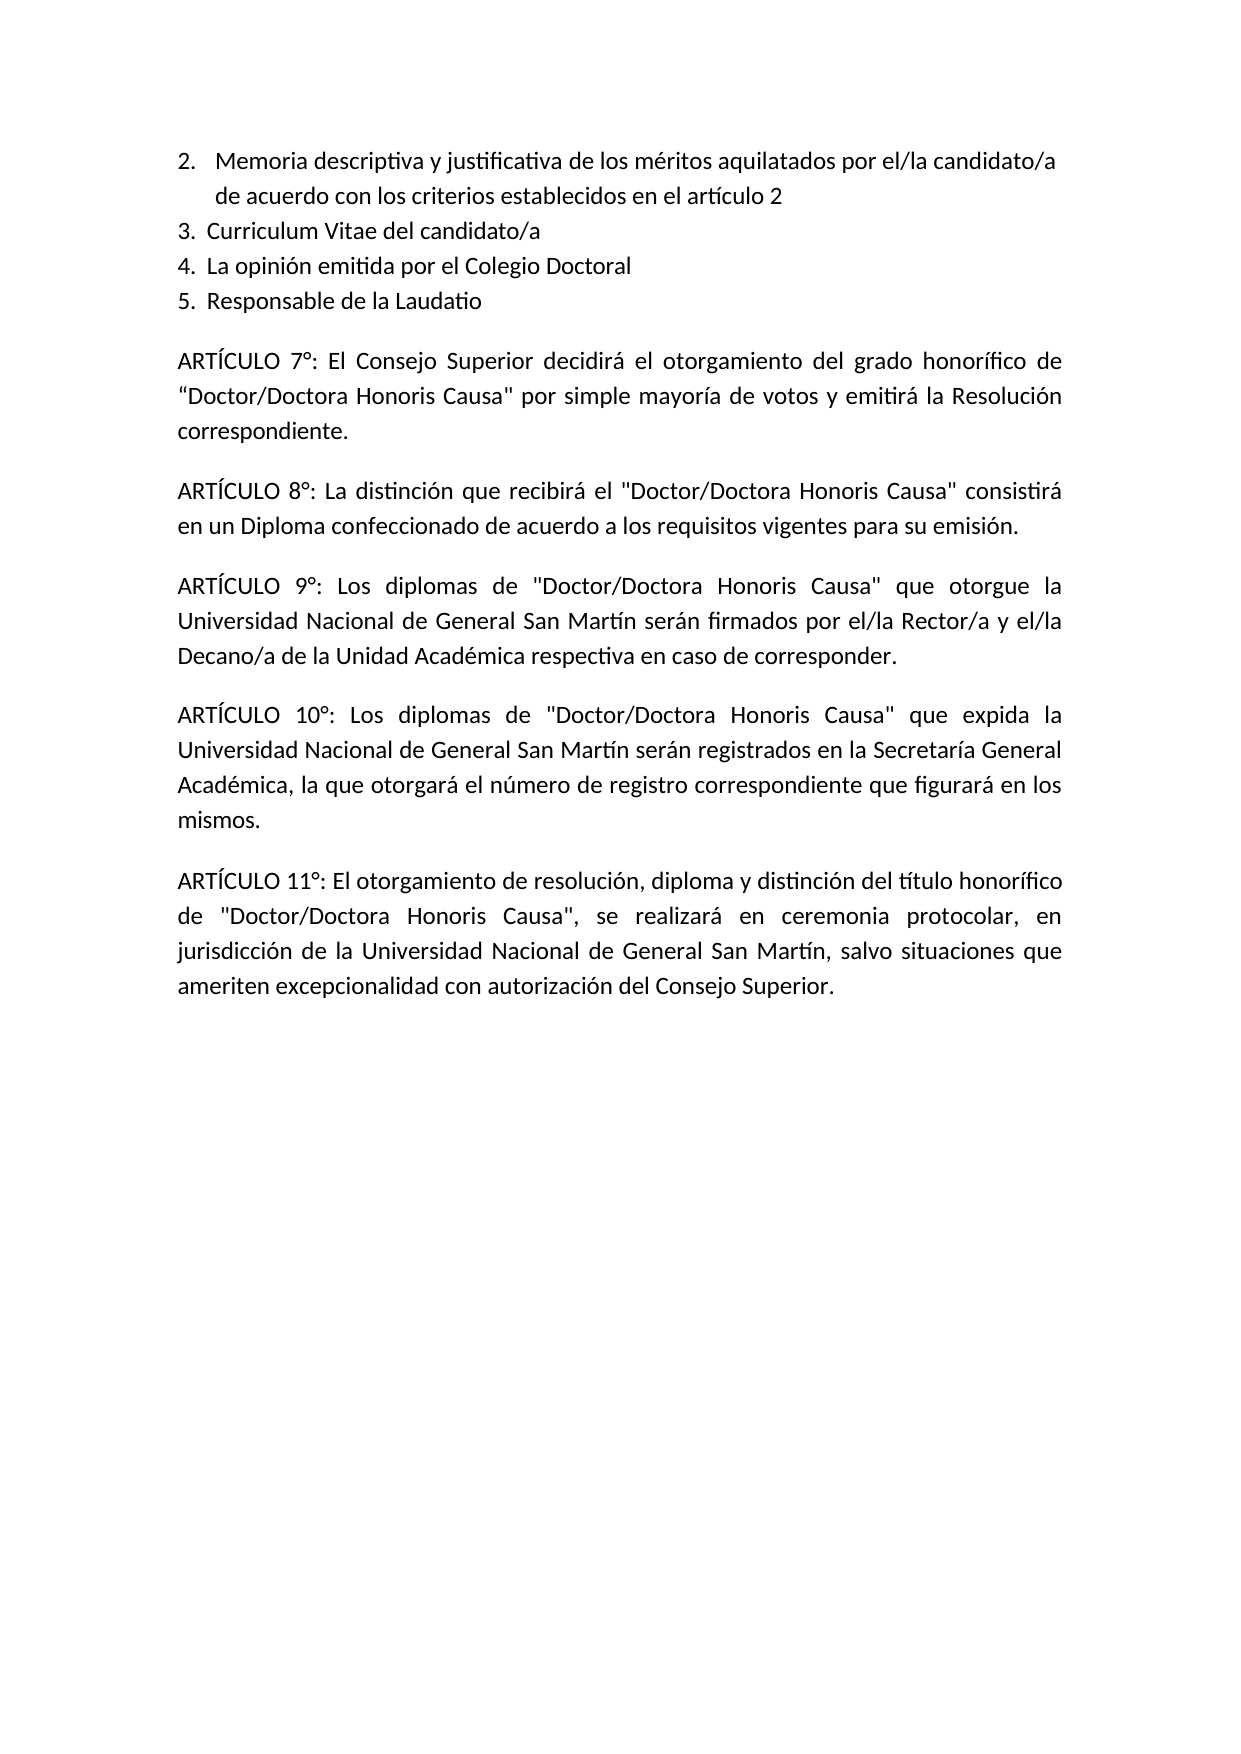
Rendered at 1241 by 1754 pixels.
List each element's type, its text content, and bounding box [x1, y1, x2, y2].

list La opinión emitida por el Colegio Doctoral [177, 250, 1076, 281]
text ARTÍCULO 8°: La distinción que recibirá el "Doctor/Doctora Honoris Causa" consistirá en un Diploma confeccionado de acuerdo a los requisitos vigentes para su emisión. [177, 475, 1063, 541]
list Responsable de la Laudatio [177, 285, 1076, 316]
text ARTÍCULO 7°: El Consejo Superior decidirá el otorgamiento del grado honorífico de “Doctor/Doctora Honoris Causa" por simple mayoría de votos y emitirá la Resolución correspondiente. [177, 345, 1064, 446]
text ARTÍCULO 11°: El otorgamiento de resolución, diploma y distinción del título honorífico de "Doctor/Doctora Honoris Causa", se realizará en ceremonia protocolar, en jurisdicción de la Universidad Nacional de General San Martín, salvo situaciones que ameriten excepcionalidad con autorización del Consejo Superior. [177, 865, 1063, 1000]
text ARTÍCULO 10°: Los diplomas de "Doctor/Doctora Honoris Causa" que expida la Universidad Nacional de General San Martín serán registrados en la Secretaría General Académica, la que otorgará el número de registro correspondiente que figurará en los mismos. [177, 700, 1063, 835]
text ARTÍCULO 9°: Los diplomas de "Doctor/Doctora Honoris Causa" que otorgue la Universidad Nacional de General San Martín serán firmados por el/la Rector/a y el/la Decano/a de la Unidad Académica respectiva en caso de corresponder. [177, 570, 1064, 670]
list Memoria descriptiva y justificativa de los méritos aquilatados por el/la candidato/a de acuerdo con los criterios establecidos en el artículo 2 [177, 146, 1063, 211]
list Curriculum Vitae del candidato/a [177, 216, 1076, 246]
